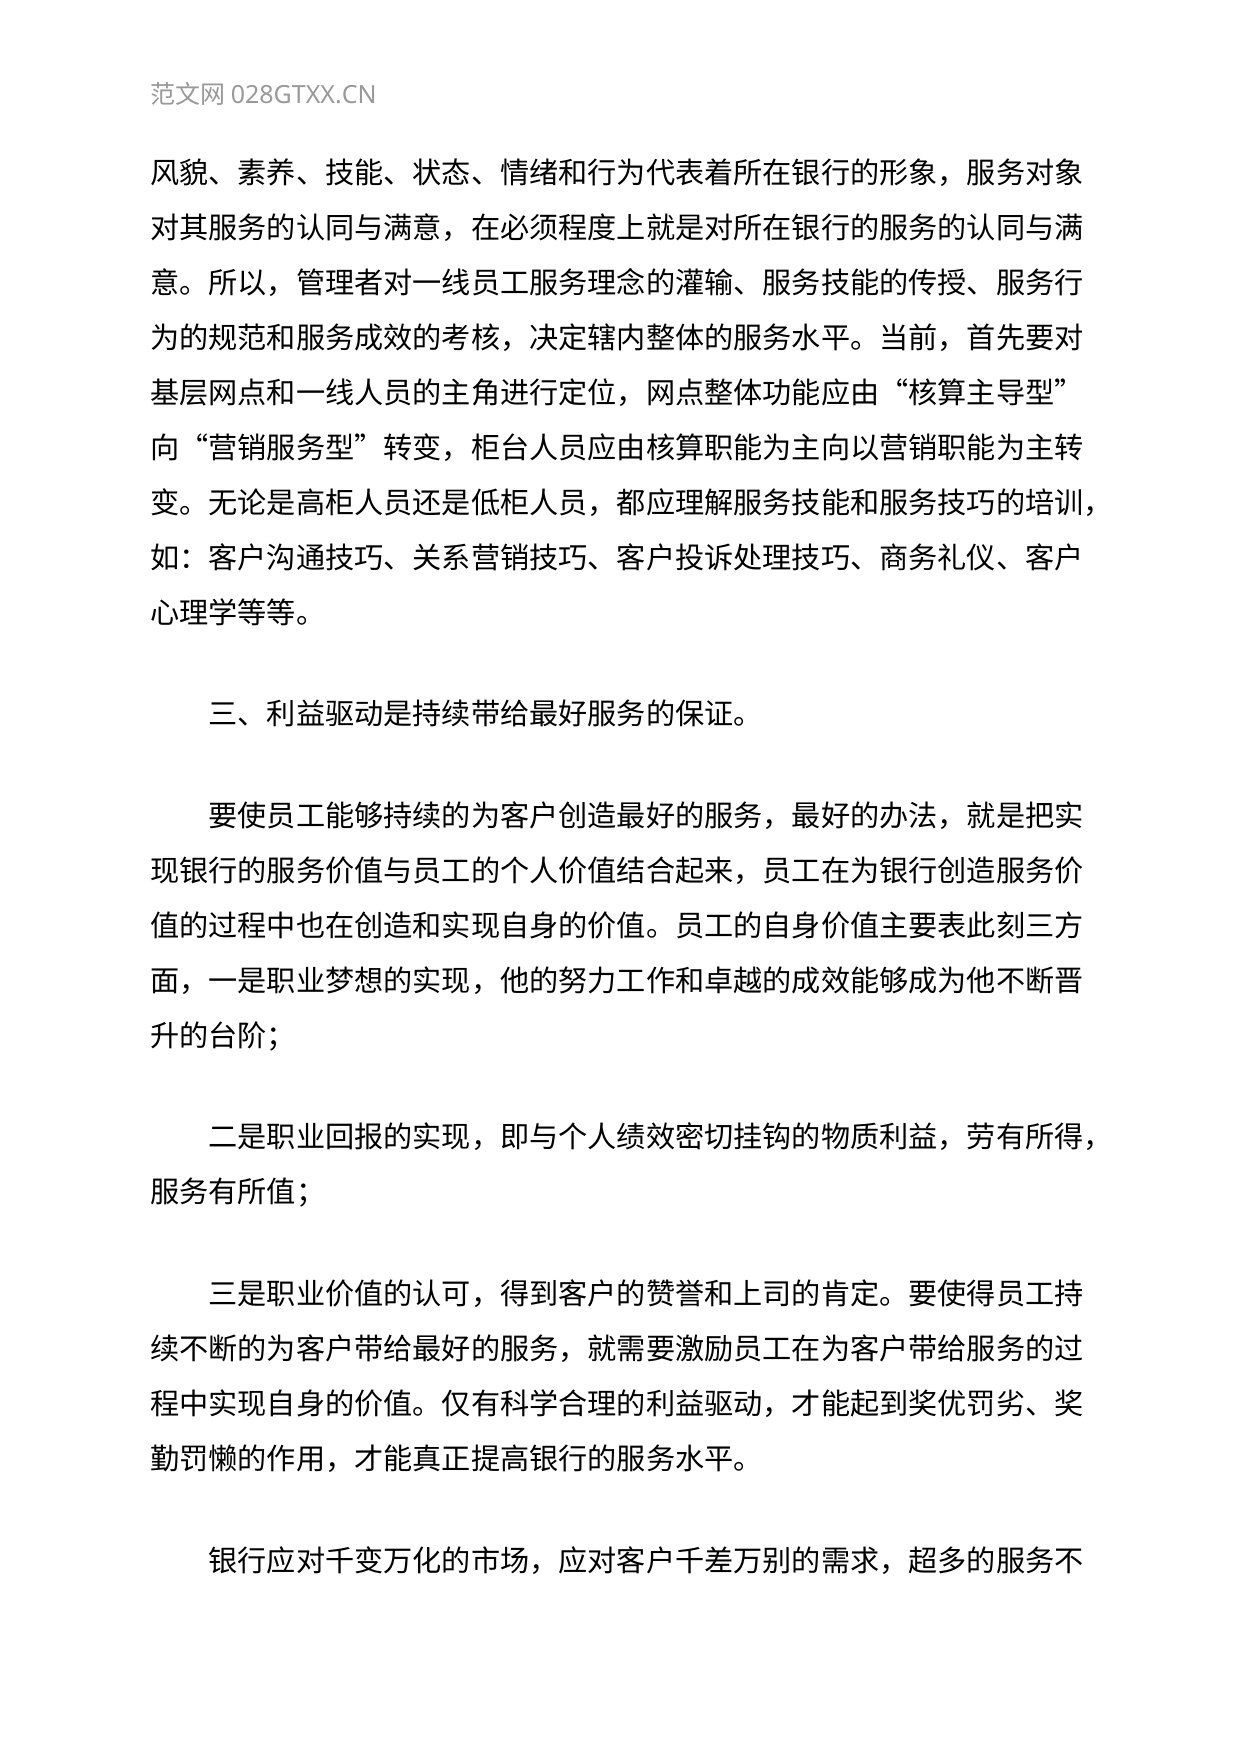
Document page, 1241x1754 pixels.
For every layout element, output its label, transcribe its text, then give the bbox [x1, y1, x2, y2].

text 要使员工能够持续的为客户创造最好的服务，最好的办法，就是把实现银行的服务价值与员工的个人价值结合起来，员工在为银行创造服务价值的过程中也在创造和实现自身的价值。员工的自身价值主要表此刻三方面，一是职业梦想的实现，他的努力工作和卓越的成效能够成为他不断晋升的台阶； [150, 793, 1090, 1054]
text 二是职业回报的实现，即与个人绩效密切挂钩的物质利益，劳有所得，服务有所值； [150, 1114, 1090, 1211]
text 三、利益驱动是持续带给最好服务的保证。 [150, 691, 1090, 733]
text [150, 1537, 1090, 1579]
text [150, 150, 1090, 631]
text 三是职业价值的认可，得到客户的赞誉和上司的肯定。要使得员工持续不断的为客户带给最好的服务，就需要激励员工在为客户带给服务的过程中实现自身的价值。仅有科学合理的利益驱动，才能起到奖优罚劣、奖勤罚懒的作用，才能真正提高银行的服务水平。 [150, 1271, 1090, 1478]
